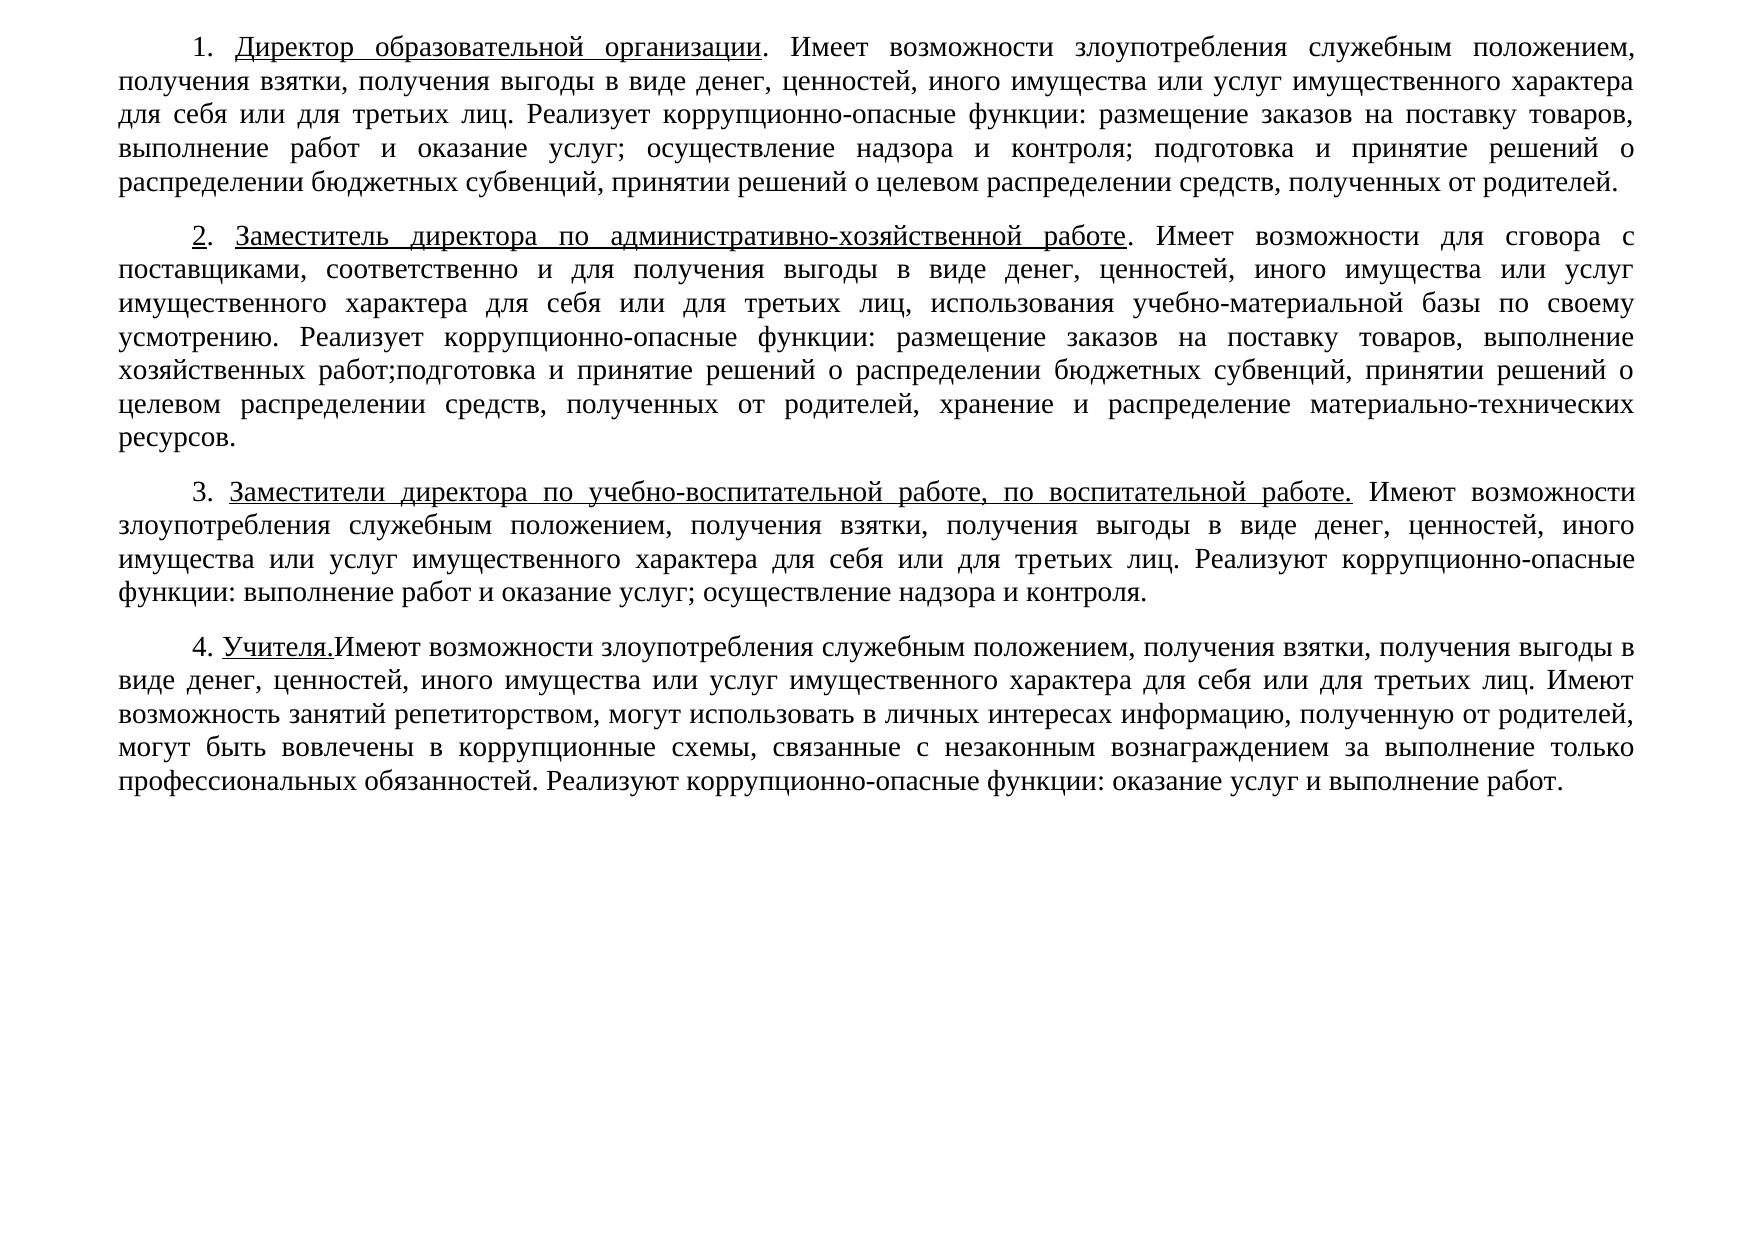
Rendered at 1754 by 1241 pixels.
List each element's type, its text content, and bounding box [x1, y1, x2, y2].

text 1. Директор образовательной организации. Имеет возможности злоупотребления служебным положением, получения взятки, получения выгоды в виде денег, ценностей, иного имущества или услуг имущественного характера для себя или для третьих лиц. Реализует коррупционно-опасные функции: размещение заказов на поставку товаров, выполнение работ и оказание услуг; осуществление надзора и контроля; подготовка и принятие решений о распределении бюджетных субвенций, принятии решений о целевом распределении средств, полученных от родителей. [118, 29, 1636, 197]
text 4. Учителя.Имеют возможности злоупотребления служебным положением, получения взятки, получения выгоды в виде денег, ценностей, иного имущества или услуг имущественного характера для себя или для третьих лиц. Имеют возможность занятий репетиторством, могут использовать в личных интересах информацию, полученную от родителей, могут быть вовлечены в коррупционные схемы, связанные с незаконным вознаграждением за выполнение только профессиональных обязанностей. Реализуют коррупционно-опасные функции: оказание услуг и выполнение работ. [118, 629, 1636, 796]
text 3. Заместители директора по учебно-воспитательной работе, по воспитательной работе. Имеют возможности злоупотребления служебным положением, получения взятки, получения выгоды в виде денег, ценностей, иного имущества или услуг имущественного характера для себя или для третьих лиц. Реализуют коррупционно-опасные функции: выполнение работ и оказание услуг; осуществление надзора и контроля. [118, 474, 1636, 608]
text 2. Заместитель директора по административно-хозяйственной работе. Имеет возможности для сговора с поставщиками, соответственно и для получения выгоды в виде денег, ценностей, иного имущества или услуг имущественного характера для себя или для третьих лиц, использования учебно-материальной базы по своему усмотрению. Реализует коррупционно-опасные функции: размещение заказов на поставку товаров, выполнение хозяйственных работ;подготовка и принятие решений о распределении бюджетных субвенций, принятии решений о целевом распределении средств, полученных от родителей, хранение и распределение материально-технических ресурсов. [118, 218, 1636, 453]
